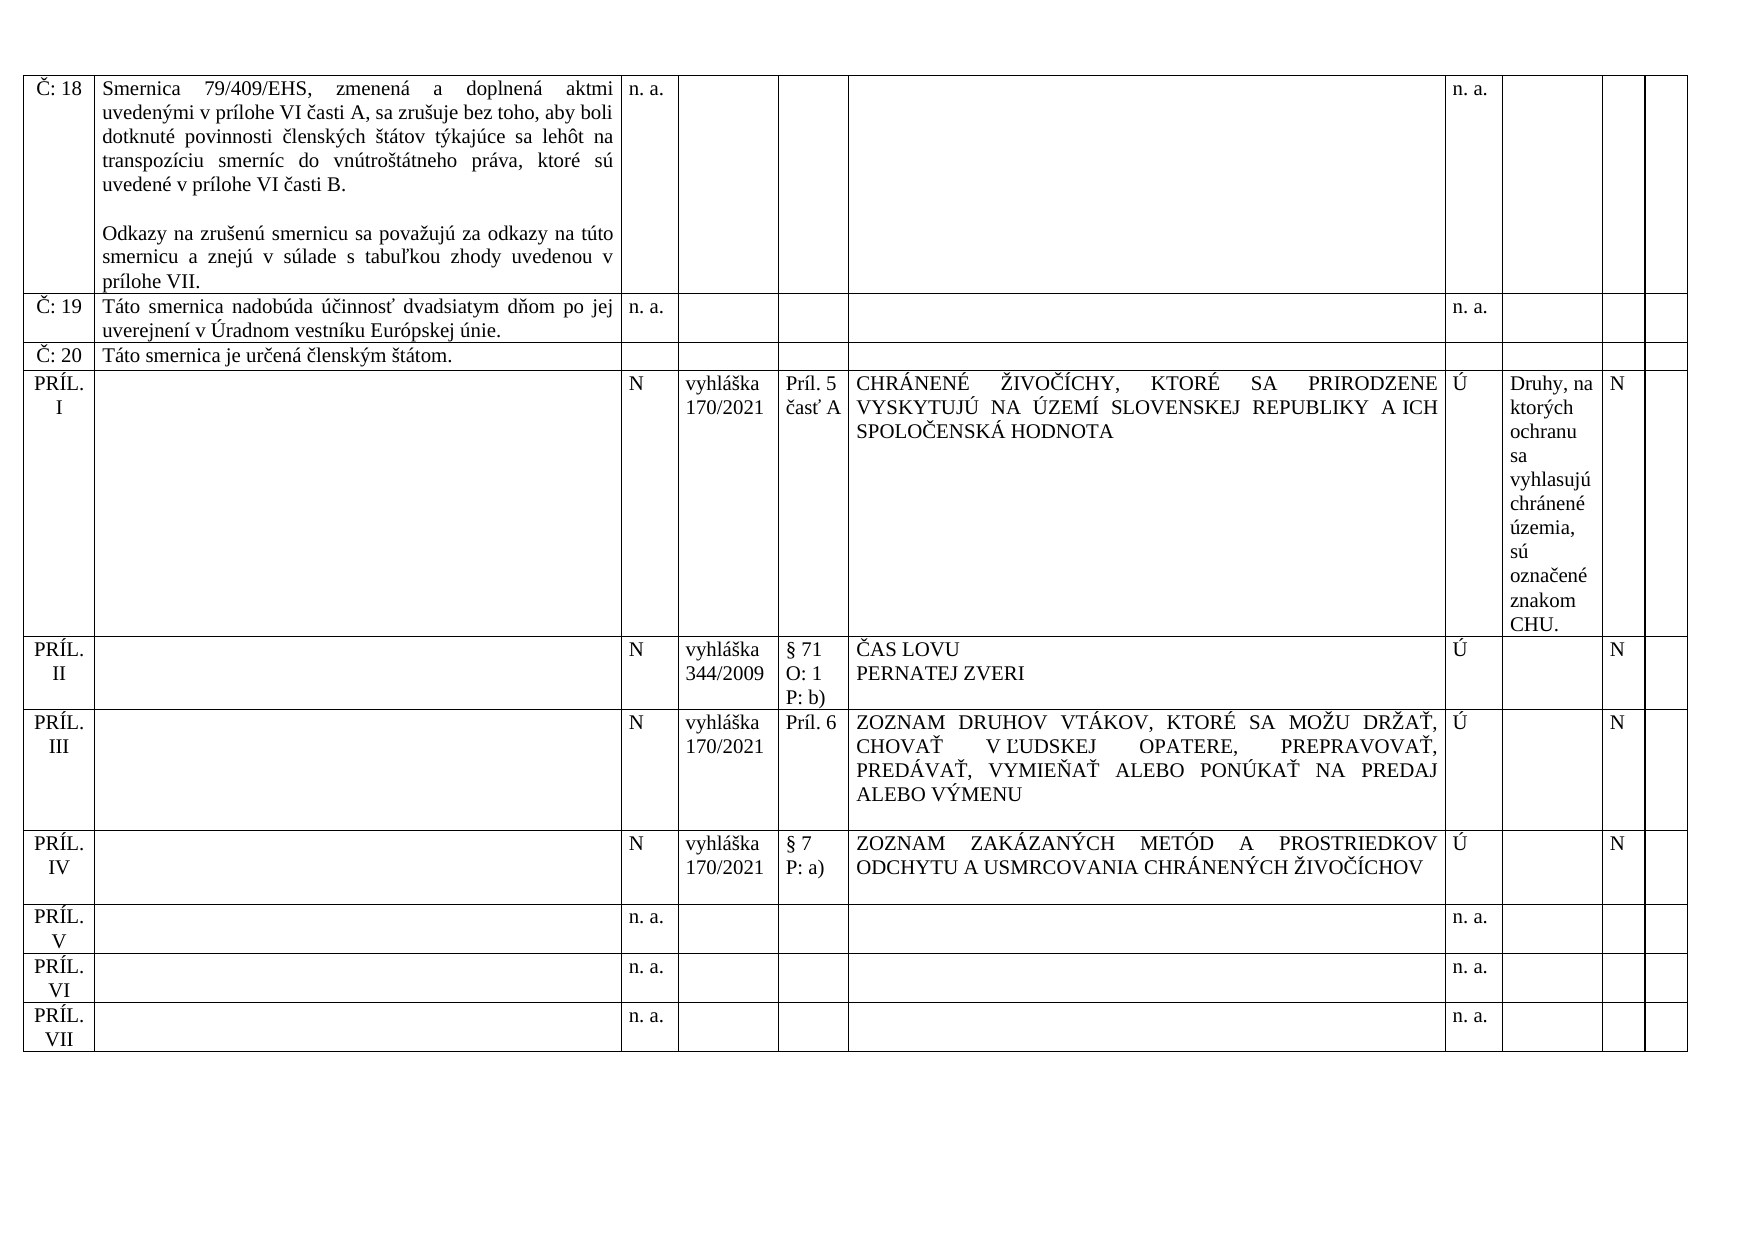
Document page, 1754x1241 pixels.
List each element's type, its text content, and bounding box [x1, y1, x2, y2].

table_cell [779, 343, 848, 370]
table_cell [1603, 343, 1644, 370]
table_cell [679, 294, 778, 342]
table_cell Príl. 5 časť A [779, 371, 848, 636]
table_cell [1603, 905, 1644, 953]
table_cell Ú [1446, 637, 1502, 709]
table_cell [849, 76, 1445, 293]
table_cell vyhláška 344/2009 [679, 637, 778, 709]
table_cell [1503, 954, 1602, 1002]
table_cell [95, 637, 621, 709]
table_cell [1646, 637, 1687, 709]
table_cell [849, 343, 1445, 370]
table_cell [1503, 710, 1602, 830]
table_cell [1646, 76, 1687, 293]
table_cell [679, 76, 778, 293]
table_cell [779, 1003, 848, 1051]
table_cell § 71 O: 1 P: b) [779, 637, 848, 709]
table_cell Príl. 6 [779, 710, 848, 830]
table_cell vyhláška 170/2021 [679, 371, 778, 636]
table_cell N [622, 637, 678, 709]
table_cell N [1603, 637, 1644, 709]
table_cell n. a. [1446, 954, 1502, 1002]
table_cell n. a. [622, 905, 678, 953]
table_cell [679, 954, 778, 1002]
table_cell N [622, 831, 678, 903]
table_cell n. a. [1446, 905, 1502, 953]
table_cell PRÍL. VII [24, 1003, 94, 1051]
table_cell vyhláška 170/2021 [679, 710, 778, 830]
table_cell n. a. [1446, 294, 1502, 342]
table_cell n. a. [622, 294, 678, 342]
table_cell [779, 76, 848, 293]
table_cell [1646, 1003, 1687, 1051]
table_cell PRÍL.V [24, 905, 94, 953]
table_cell n. a. [1446, 76, 1502, 293]
table_cell Ú [1446, 371, 1502, 636]
table_cell N [1603, 371, 1644, 636]
table_cell [1603, 76, 1644, 293]
table_cell N [1603, 710, 1644, 830]
table_cell [95, 954, 621, 1002]
table_cell [679, 1003, 778, 1051]
table_cell [1503, 294, 1602, 342]
table_cell [1503, 343, 1602, 370]
table_cell [1646, 905, 1687, 953]
table_cell [1446, 343, 1502, 370]
table_cell PRÍL. II [24, 637, 94, 709]
table_cell [779, 954, 848, 1002]
table_cell [1646, 343, 1687, 370]
table_cell n. a. [622, 954, 678, 1002]
table_cell [849, 1003, 1445, 1051]
table_cell [679, 905, 778, 953]
table_cell [849, 905, 1445, 953]
table_cell n. a. [622, 76, 678, 293]
table_cell CHRÁNENÉ ŽIVOČÍCHY, KTORÉ SA PRIRODZENE VYSKYTUJÚ NA ÚZEMÍ SLOVENSKEJ REPUBLIKY A ICH SPOLOČENSKÁ HODNOTA [849, 371, 1445, 636]
table_cell [1646, 371, 1687, 636]
table_cell [1503, 831, 1602, 903]
table_cell N [622, 371, 678, 636]
table_cell Č: 19 [24, 294, 94, 342]
table_cell N [1603, 831, 1644, 903]
table_cell [849, 954, 1445, 1002]
table_cell Č: 18 [24, 76, 94, 293]
table_cell Ú [1446, 831, 1502, 903]
table_cell [95, 1003, 621, 1051]
table_cell [1646, 710, 1687, 830]
table_cell [95, 831, 621, 903]
table_cell ZOZNAM DRUHOV VTÁKOV, KTORÉ SA MOŽU DRŽAŤ, CHOVAŤ V ĽUDSKEJ OPATERE, PREPRAVOVAŤ, PREDÁVAŤ, VYMIEŇAŤ ALEBO PONÚKAŤ NA PREDAJ ALEBO VÝMENU [849, 710, 1445, 830]
table_cell [1603, 954, 1644, 1002]
table_cell [779, 294, 848, 342]
table_cell [95, 371, 621, 636]
table_cell [1646, 954, 1687, 1002]
table_cell [779, 905, 848, 953]
table_cell [1503, 637, 1602, 709]
table_cell [1646, 831, 1687, 903]
table_cell [1603, 294, 1644, 342]
table_cell n. a. [1446, 1003, 1502, 1051]
table_cell [1503, 76, 1602, 293]
table_cell [849, 294, 1445, 342]
table_cell Ú [1446, 710, 1502, 830]
table_cell § 7 P: a) [779, 831, 848, 903]
table_cell [1503, 1003, 1602, 1051]
table_cell Druhy, na ktorých ochranu sa vyhlasujú chránené územia, sú označené znakom CHU. [1503, 371, 1602, 636]
table_cell Táto smernica nadobúda účinnosť dvadsiatym dňom po jej uverejnení v Úradnom vestníku Európskej únie. [95, 294, 621, 342]
table_cell [1603, 1003, 1644, 1051]
table_cell [95, 710, 621, 830]
table_cell PRÍL. VI [24, 954, 94, 1002]
table_cell [622, 343, 678, 370]
table_cell Č: 20 [24, 343, 94, 370]
table_cell [679, 343, 778, 370]
table_cell [1646, 294, 1687, 342]
table_cell Smernica 79/409/EHS, zmenená a doplnená aktmi uvedenými v prílohe VI časti A, sa zrušuje bez toho, aby boli dotknuté povinnosti členských štátov týkajúce sa lehôt na transpozíciu smerníc do vnútroštátneho práva, ktoré sú uvedené v prílohe VI časti B. Odkazy na zrušenú smernicu sa považujú za odkazy na túto smernicu a znejú v súlade s tabuľkou zhody uvedenou v prílohe VII. [95, 76, 621, 293]
table_cell N [622, 710, 678, 830]
table_cell [95, 905, 621, 953]
table_cell ČAS LOVU PERNATEJ ZVERI [849, 637, 1445, 709]
table_cell Táto smernica je určená členským štátom. [95, 343, 621, 370]
table_cell PRÍL. III [24, 710, 94, 830]
table_cell n. a. [622, 1003, 678, 1051]
table_cell PRÍL. I [24, 371, 94, 636]
table_cell PRÍL. IV [24, 831, 94, 903]
table_cell [1503, 905, 1602, 953]
table_cell ZOZNAM ZAKÁZANÝCH METÓD A PROSTRIEDKOV ODCHYTU A USMRCOVANIA CHRÁNENÝCH ŽIVOČÍCHOV [849, 831, 1445, 903]
table_cell vyhláška 170/2021 [679, 831, 778, 903]
